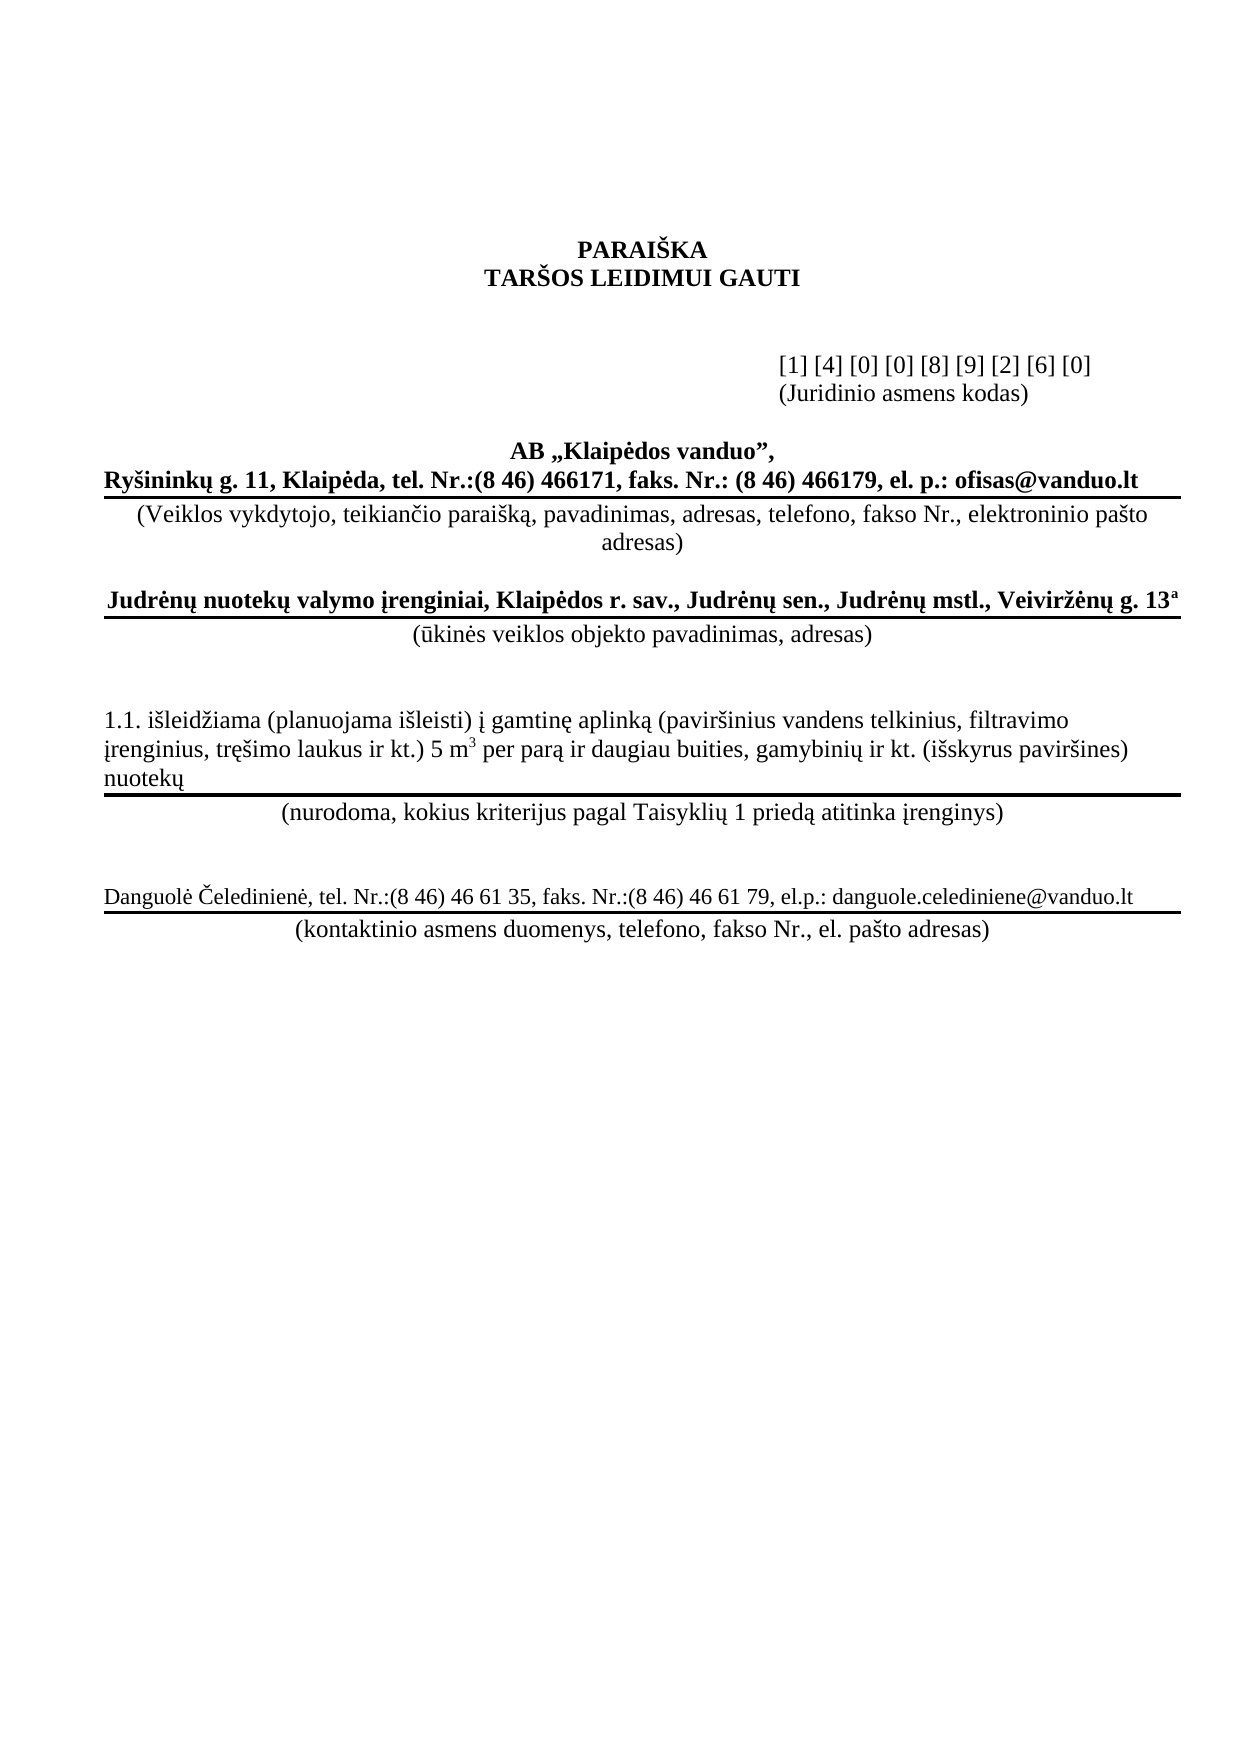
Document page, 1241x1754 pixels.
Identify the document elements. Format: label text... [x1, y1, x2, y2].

text (ūkinės veiklos objekto pavadinimas, adresas) [103, 619, 1181, 648]
text (kontaktinio asmens duomenys, telefono, fakso Nr., el. pašto adresas) [103, 914, 1181, 943]
text (nurodoma, kokius kriterijus pagal Taisyklių 1 priedą atitinka įrenginys) [103, 797, 1181, 825]
text (Veiklos vykdytojo, teikiančio paraišką, pavadinimas, adresas, telefono, fakso Nr., elektroninio pašto adresas) [103, 499, 1181, 556]
text TARŠOS LEIDIMUI GAUTI [103, 263, 1181, 292]
text PARAIŠKA [103, 235, 1181, 263]
text Ryšininkų g. 11, Klaipėda, tel. Nr.:(8 46) 466171, faks. Nr.: (8 46) 466179, el. p.: ofisas@vanduo.lt [103, 465, 1181, 499]
text Danguolė Čeledinienė, tel. Nr.:(8 46) 46 61 35, faks. Nr.:(8 46) 46 61 79, el.p.: danguole.celediniene@vanduo.lt [103, 883, 1181, 914]
text AB „Klaipėdos vanduo”, [103, 436, 1181, 465]
text 1.1. išleidžiama (planuojama išleisti) į gamtinę aplinką (paviršinius vandens telkinius, filtravimo įrenginius, tręšimo laukus ir kt.) 5 m3 per parą ir daugiau buities, gamybinių ir kt. (išskyrus paviršines) nuotekų [103, 705, 1181, 797]
text [1] [4] [0] [0] [8] [9] [2] [6] [0] [103, 350, 1181, 378]
text (Juridinio asmens kodas) [103, 378, 1181, 407]
text Judrėnų nuotekų valymo įrenginiai, Klaipėdos r. sav., Judrėnų sen., Judrėnų mstl., Veiviržėnų g. 13a [103, 585, 1181, 619]
